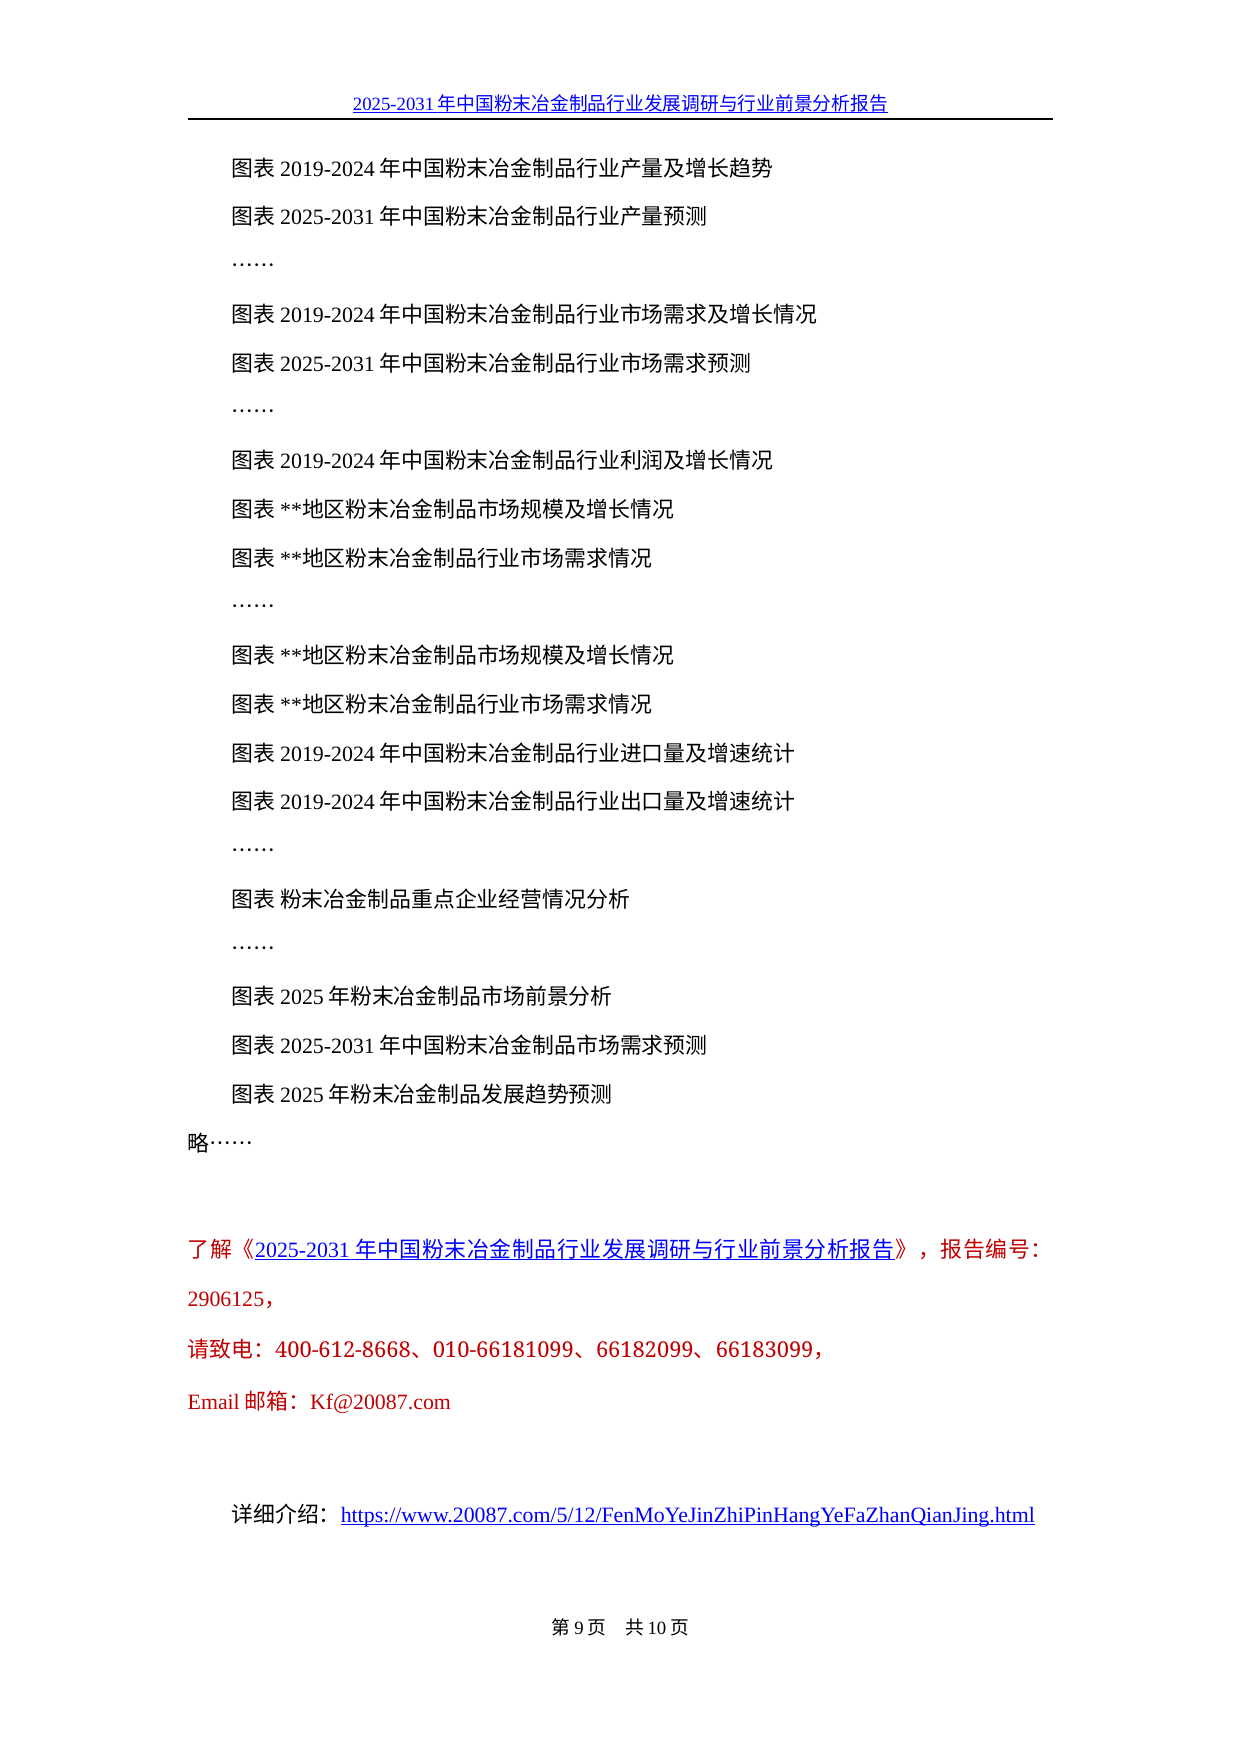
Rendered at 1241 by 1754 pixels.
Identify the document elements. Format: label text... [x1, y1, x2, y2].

text 详细介绍：https://www.20087.com/5/12/FenMoYeJinZhiPinHangYeFaZhanQianJing.html [187, 1496, 1053, 1529]
text 了解《2025-2031年中国粉末冶金制品行业发展调研与行业前景分析报告》，报告编号：2906125， [187, 1232, 1053, 1313]
text 请致电：400-612-8668、010-66181099、66182099、66183099， [187, 1332, 1053, 1364]
text Email邮箱：Kf@20087.com [187, 1383, 1053, 1416]
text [187, 150, 1053, 1158]
